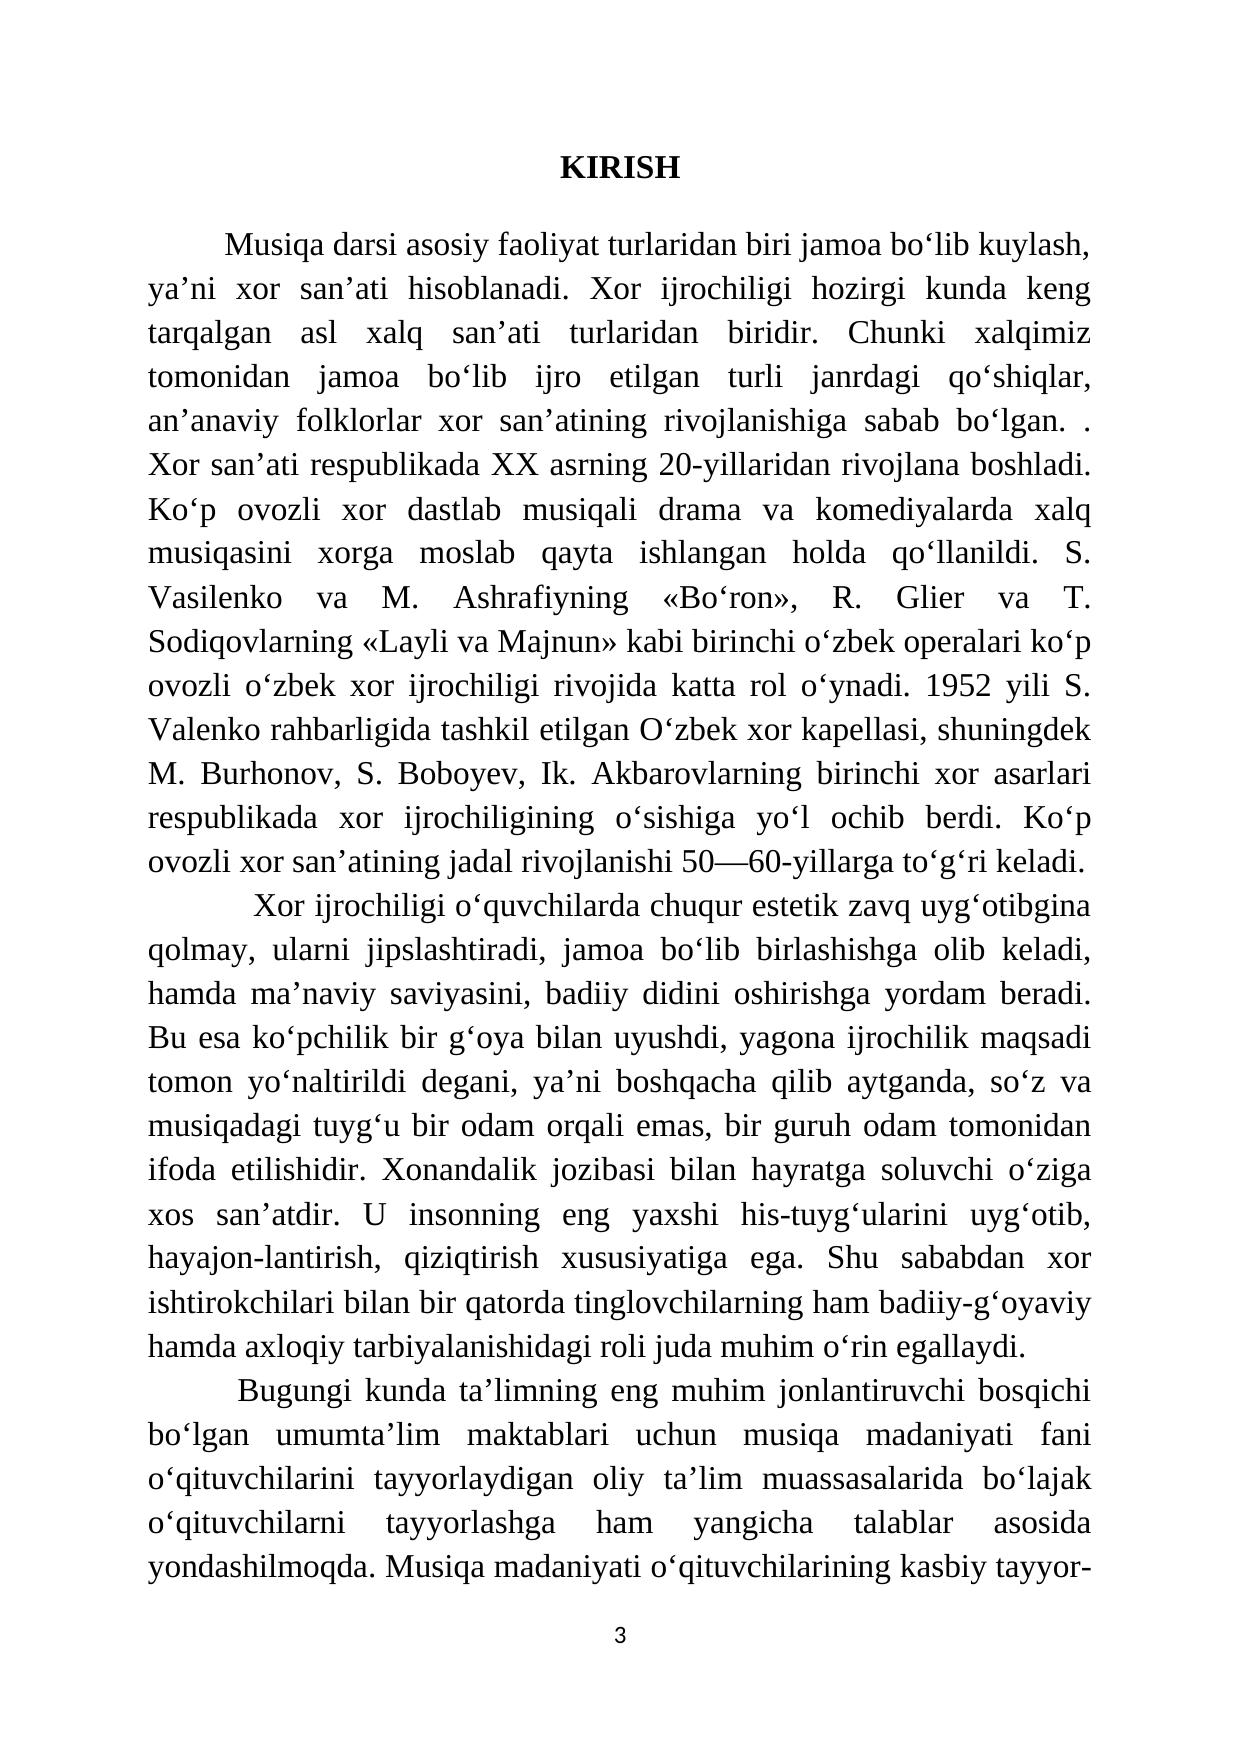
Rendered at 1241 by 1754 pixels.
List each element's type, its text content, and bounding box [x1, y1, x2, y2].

text Xor ijrochiligi o‘quvchilarda chuqur estetik zavq uyg‘otibgina qolmay, ularni jipslashtiradi, jamoa bo‘lib birlashishga olib keladi, hamda ma’naviy saviyasini, badiiy didini oshirishga yordam beradi. Bu esa ko‘pchilik bir g‘oya bilan uyushdi, yagona ijrochilik maqsadi tomon yo‘naltirildi degani, ya’ni boshqacha qilib aytganda, so‘z va musiqadagi tuyg‘u bir odam orqali emas, bir guruh odam tomonidan ifoda etilishidir. Xonandalik jozibasi bilan hayratga soluvchi o‘ziga xos san’atdir. U insonning eng yaxshi his-tuyg‘ularini uyg‘otib, hayajon-lantirish, qiziqtirish xususiyatiga ega. Shu sababdan xor ishtirokchilari bilan bir qatorda tinglovchilarning ham badiiy-g‘oyaviy hamda axloqiy tarbiyalanishidagi roli juda muhim o‘rin egallaydi. [148, 885, 1092, 1364]
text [148, 1370, 1092, 1584]
text Musiqa darsi asosiy faoliyat turlaridan biri jamoa bo‘lib kuylash, ya’ni xor san’ati hisoblanadi. Xor ijrochiligi hozirgi kunda keng tarqalgan asl xalq san’ati turlaridan biridir. Chunki xalqimiz tomonidan jamoa bo‘lib ijro etilgan turli janrdagi qo‘shiqlar, an’anaviy folklorlar xor san’atining rivojlanishiga sabab bo‘lgan. . Xor san’ati respublikada XX asrning 20-yillaridan rivojlana boshladi. Ko‘p ovozli xor dastlab musiqali drama va komediyalarda xalq musiqasini xorga moslab qayta ishlangan holda qo‘llanildi. S. Vasilenko va M. Ashrafiyning «Bo‘ron», R. Glier va T. Sodiqovlarning «Layli va Majnun» kabi birinchi o‘zbek operalari ko‘p ovozli o‘zbek xor ijrochiligi rivojida katta rol o‘ynadi. 1952 yili S. Valenko rahbarligida tashkil etilgan O‘zbek xor kapellasi, shuningdek M. Burhonov, S. Boboyev, Ik. Akbarovlarning birinchi xor asarlari respublikada xor ijrochiligining o‘sishiga yo‘l ochib berdi. Ko‘p ovozli xor san’atining jadal rivojlanishi 50—60-yillarga to‘g‘ri keladi. [148, 224, 1092, 879]
text KIRISH [148, 148, 1092, 186]
